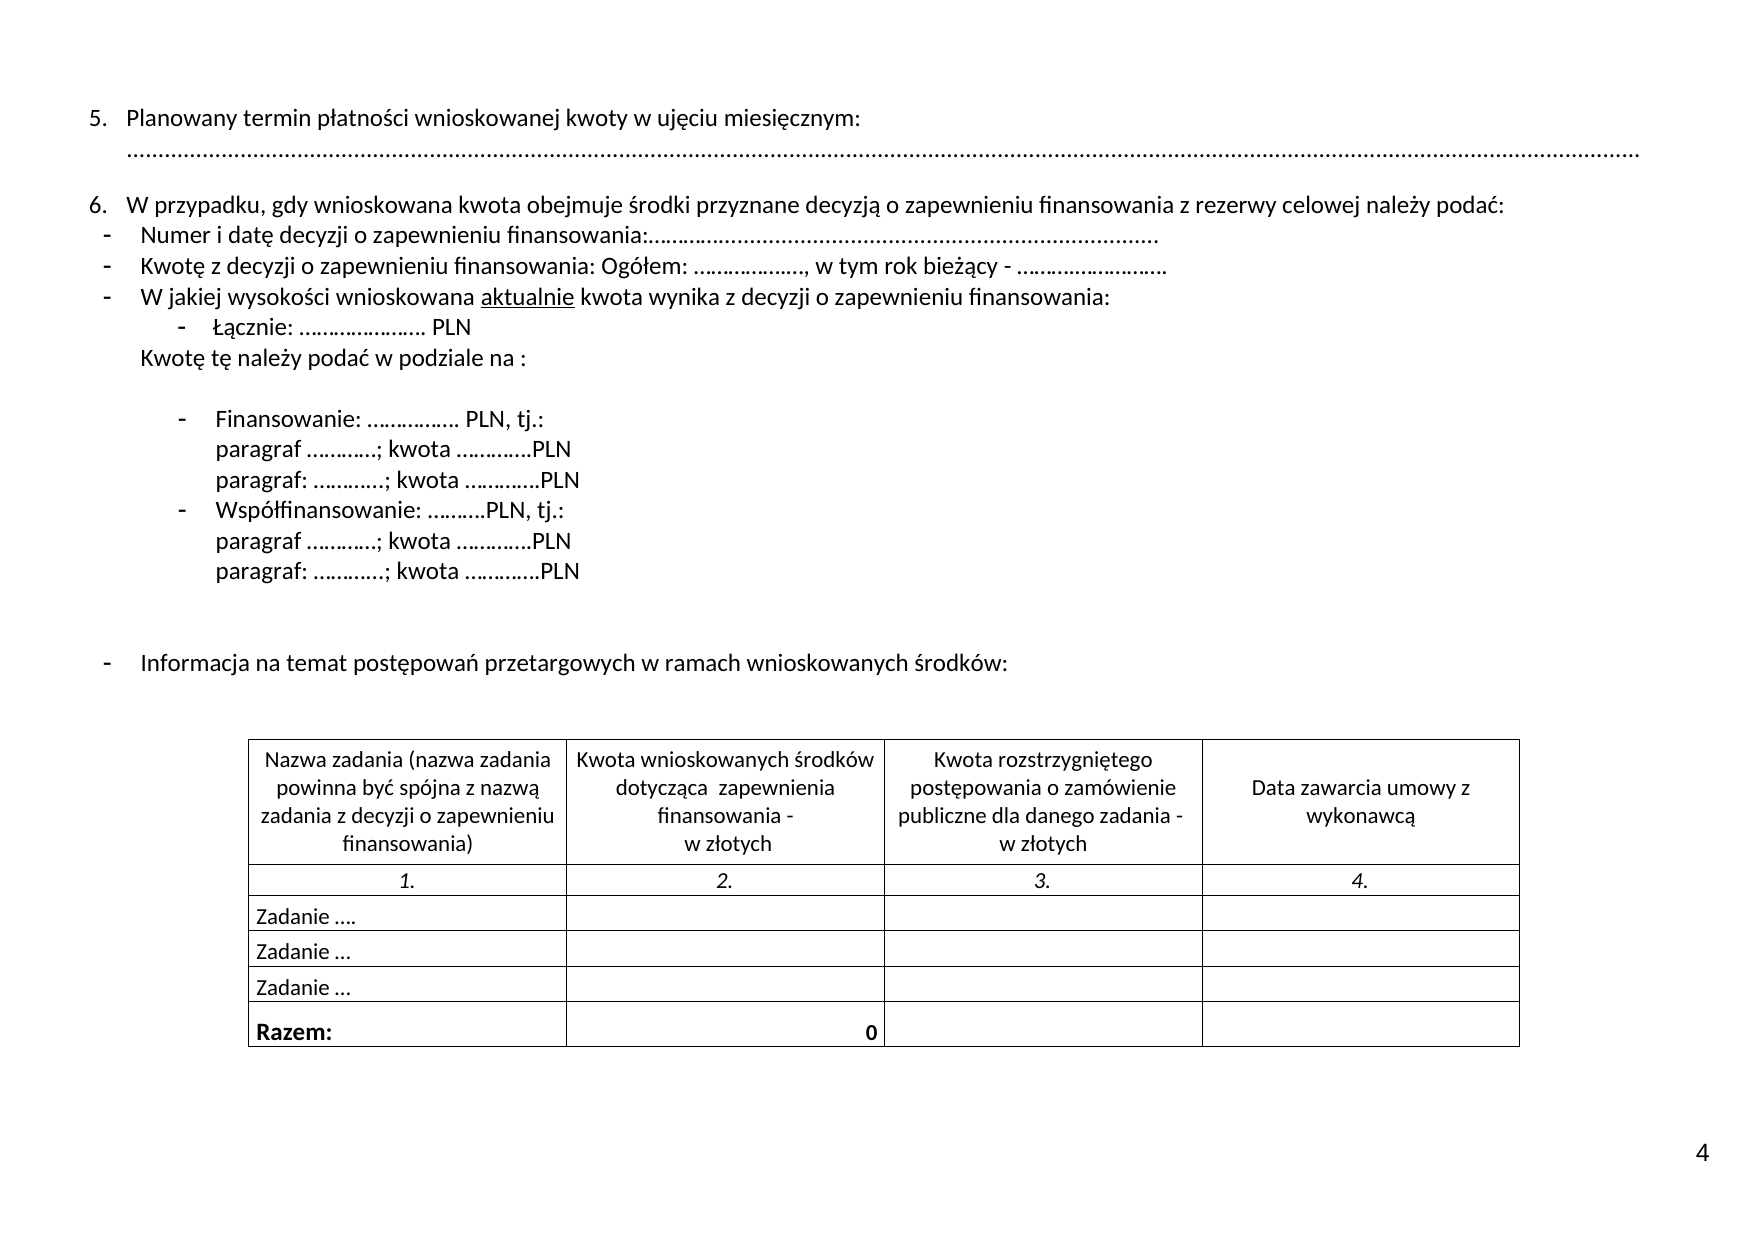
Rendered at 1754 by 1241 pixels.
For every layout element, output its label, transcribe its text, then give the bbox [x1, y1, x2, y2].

list Łącznie: …………………. PLN [140, 311, 1698, 342]
table_cell Zadanie … [249, 931, 566, 966]
table_cell 1. [249, 865, 566, 895]
table_cell [567, 967, 884, 1001]
table_cell [885, 967, 1202, 1001]
table_header Nazwa zadania (nazwa zadania powinna być spójna z nazwą zadania z decyzji o zapewnieniu finansowania) [249, 740, 566, 863]
text Kwotę tę należy podać w podziale na : [140, 342, 1698, 372]
list Numer i datę decyzji o zapewnieniu finansowania:…………...................................................................... [103, 219, 1710, 250]
list Kwotę z decyzji o zapewnieniu finansowania: Ogółem: …………….…, w tym rok bieżący - ……….……………. [103, 250, 1698, 281]
text paragraf …………; kwota ………….PLN [215, 433, 1698, 464]
table_cell 3. [885, 865, 1202, 895]
list Finansowanie: ……………. PLN, tj.: [178, 403, 1698, 433]
text paragraf: ………...; kwota ………….PLN [215, 464, 1698, 494]
list Współfinansowanie: ……….PLN, tj.: [178, 494, 1698, 525]
table_cell [885, 896, 1202, 930]
list paragraf …………; kwota ………….PLN [215, 525, 1698, 555]
table_cell Zadanie … [249, 967, 566, 1001]
list Informacja na temat postępowań przetargowych w ramach wnioskowanych środków: [103, 647, 1710, 677]
table_header Kwota rozstrzygniętego postępowania o zamówienie publiczne dla danego zadania - w złotych [885, 740, 1202, 863]
table_cell [885, 1002, 1202, 1046]
list paragraf: ………...; kwota ………….PLN [215, 555, 1698, 586]
list W jakiej wysokości wnioskowana aktualnie kwota wynika z decyzji o zapewnieniu finansowania: [103, 281, 1698, 311]
table_cell 4. [1203, 865, 1519, 895]
table_cell 2. [567, 865, 884, 895]
table_header Data zawarcia umowy z wykonawcą [1203, 740, 1519, 863]
list Planowany termin płatności wnioskowanej kwoty w ujęciu miesięcznym: [89, 103, 1710, 133]
table_header Kwota wnioskowanych środków dotycząca zapewnienia finansowania - w złotych [567, 740, 884, 863]
table_cell [1203, 896, 1519, 930]
table_cell [567, 931, 884, 966]
text ................................................................................................................................................................................................................................................ [126, 133, 1710, 164]
list W przypadku, gdy wnioskowana kwota obejmuje środki przyznane decyzją o zapewnieniu finansowania z rezerwy celowej należy podać: [89, 189, 1710, 219]
table_cell Zadanie …. [249, 896, 566, 930]
table_cell [1203, 931, 1519, 966]
table_cell Razem: [249, 1002, 566, 1046]
table_cell [885, 931, 1202, 966]
table_cell 0 [567, 1002, 884, 1046]
table_cell [567, 896, 884, 930]
table_cell [1203, 1002, 1519, 1046]
table_cell [1203, 967, 1519, 1001]
